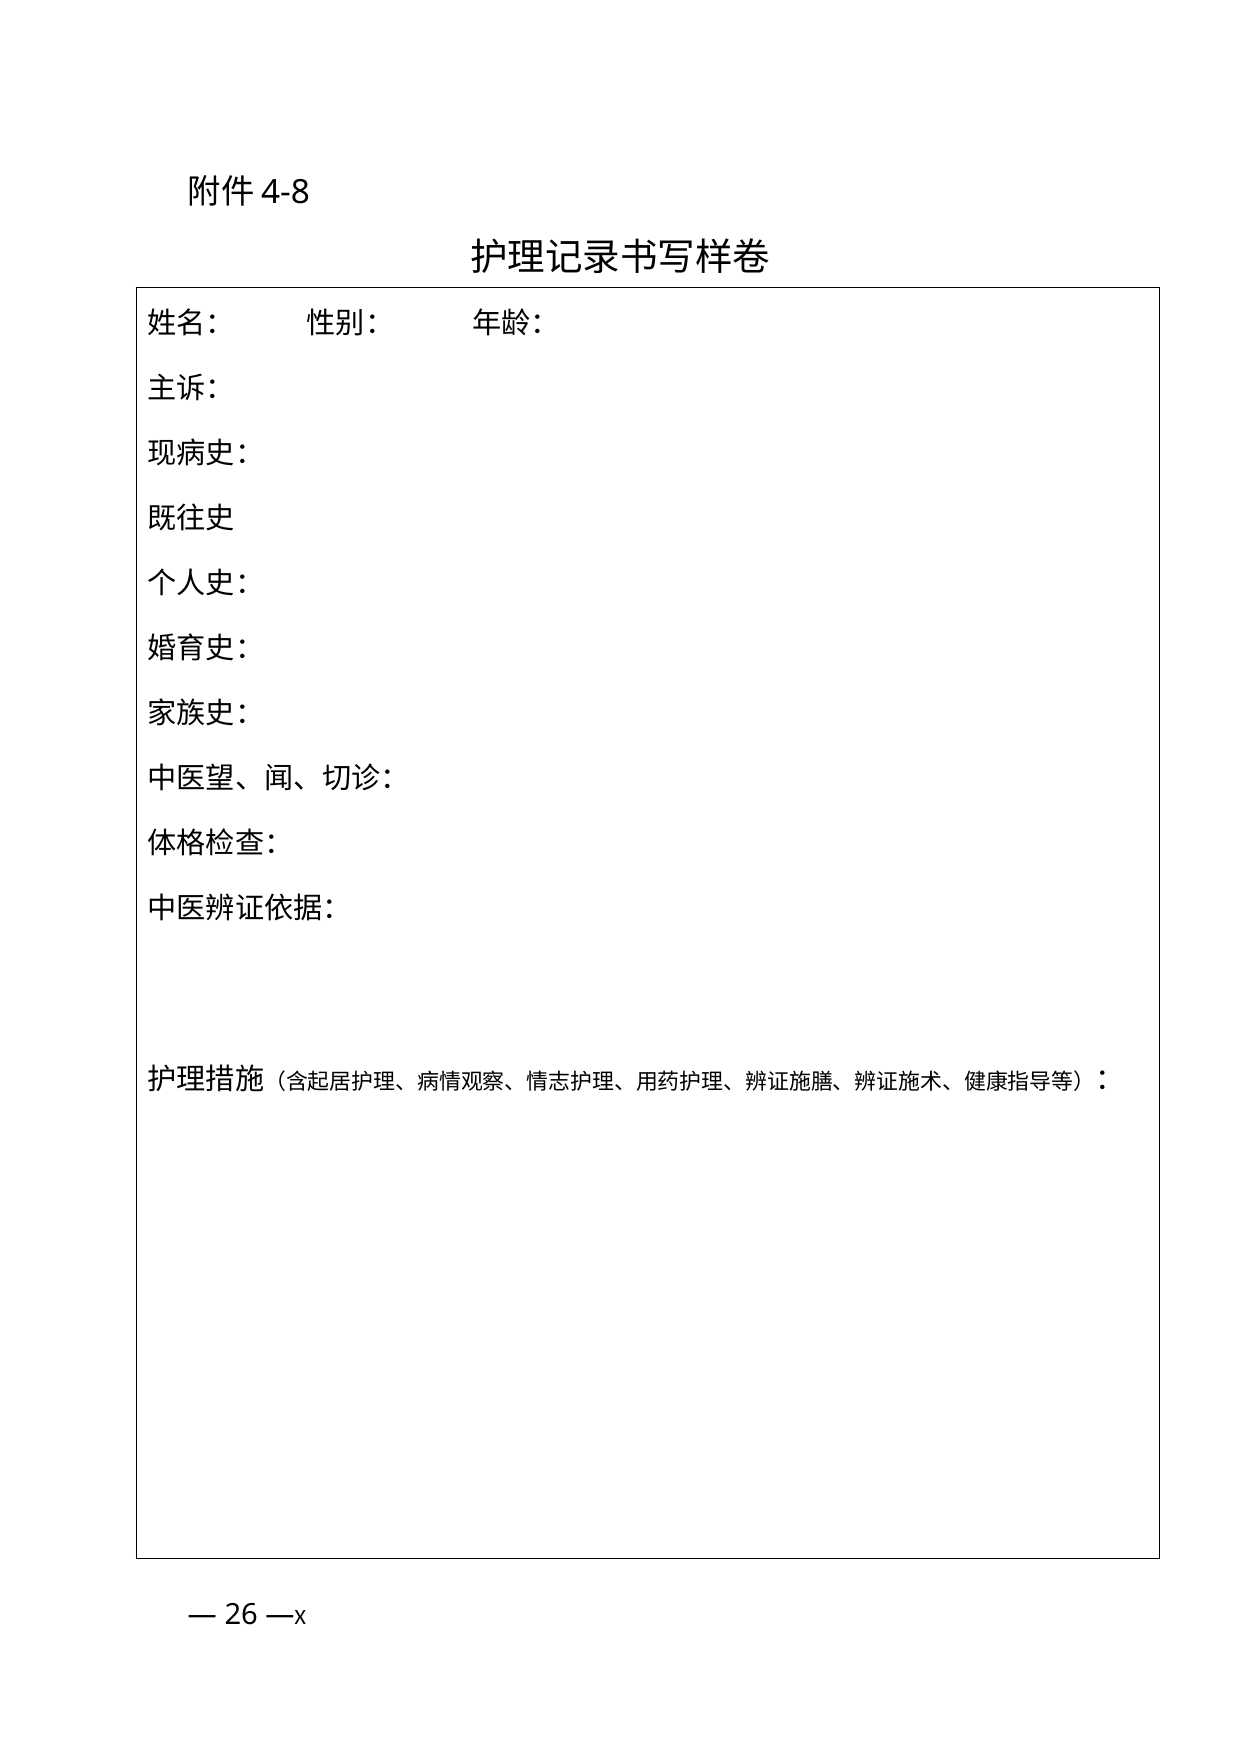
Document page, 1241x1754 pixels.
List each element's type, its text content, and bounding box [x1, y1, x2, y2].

table_cell 家族史： [137, 678, 1159, 743]
table_cell 中医望、闻、切诊： [137, 743, 1159, 808]
table_cell 体格检查： [137, 808, 1159, 873]
table_cell 个人史： [137, 548, 1159, 613]
table_header 姓名： 性别： 年龄： [137, 288, 1159, 353]
table_cell 现病史： [137, 418, 1159, 483]
table_cell 婚育史： [137, 613, 1159, 678]
table_cell 护理措施（含起居护理、病情观察、情志护理、用药护理、辨证施膳、辨证施术、健康指导等）： [137, 1045, 1159, 1558]
table_cell 中医辨证依据： [137, 873, 1159, 1044]
table_cell 主诉： [137, 353, 1159, 418]
text 护理记录书写样卷 [187, 222, 1053, 287]
table_cell 既往史 [137, 483, 1159, 548]
text 附件4-8 [187, 157, 1053, 222]
